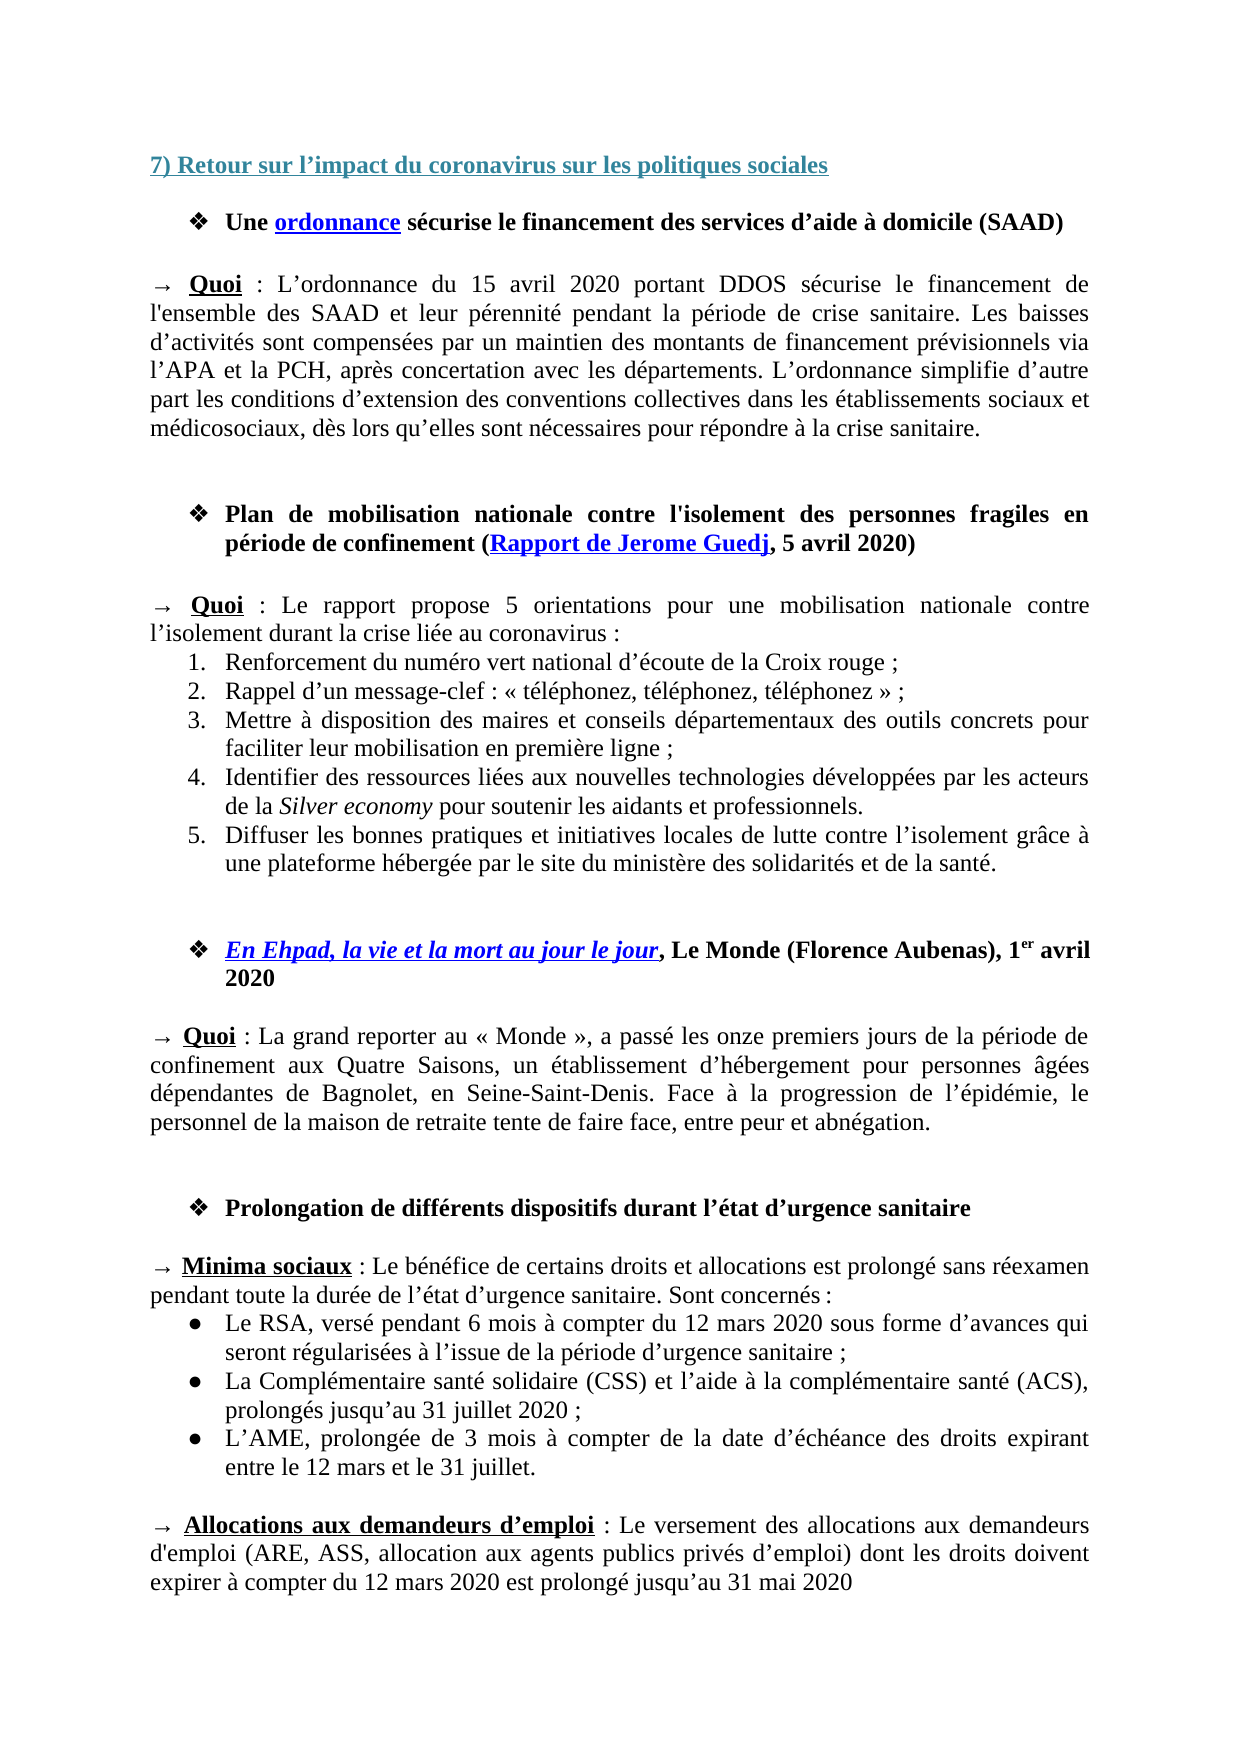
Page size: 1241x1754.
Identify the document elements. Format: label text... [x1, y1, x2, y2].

text → Quoi : Le rapport propose 5 orientations pour une mobilisation nationale contre l’isolement durant la crise liée au coronavirus : [150, 590, 1090, 647]
list Rappel d’un message-clef : « téléphonez, téléphonez, téléphonez » ; [187, 676, 1090, 705]
subtitle Une ordonnance sécurise le financement des services d’aide à domicile (SAAD) [187, 207, 1090, 236]
text 7) Retour sur l’impact du coronavirus sur les politiques sociales [150, 150, 1090, 179]
subtitle Plan de mobilisation nationale contre l'isolement des personnes fragiles en période de confinement (Rapport de Jerome Guedj, 5 avril 2020) [187, 499, 1090, 557]
list Diffuser les bonnes pratiques et initiatives locales de lutte contre l’isolement grâce à une plateforme hébergée par le site du ministère des solidarités et de la santé. [187, 820, 1090, 877]
list Prolongation de différents dispositifs durant l’état d’urgence sanitaire [187, 1193, 1090, 1222]
list La Complémentaire santé solidaire (CSS) et l’aide à la complémentaire santé (ACS), prolongés jusqu’au 31 juillet 2020 ; [187, 1366, 1090, 1423]
list En Ehpad, la vie et la mort au jour le jour, Le Monde (Florence Aubenas), 1er avril 2020 [187, 935, 1090, 992]
text → Quoi : L’ordonnance du 15 avril 2020 portant DDOS sécurise le financement de l'ensemble des SAAD et leur pérennité pendant la période de crise sanitaire. Les baisses d’activités sont compensées par un maintien des montants de financement prévisionnels via l’APA et la PCH, après concertation avec les départements. L’ordonnance simplifie d’autre part les conditions d’extension des conventions collectives dans les établissements sociaux et médicosociaux, dès lors qu’elles sont nécessaires pour répondre à la crise sanitaire. [150, 269, 1090, 442]
list L’AME, prolongée de 3 mois à compter de la date d’échéance des droits expirant entre le 12 mars et le 31 juillet. [187, 1423, 1090, 1481]
list Mettre à disposition des maires et conseils départementaux des outils concrets pour faciliter leur mobilisation en première ligne ; [187, 705, 1090, 762]
text → Minima sociaux : Le bénéfice de certains droits et allocations est prolongé sans réexamen pendant toute la durée de l’état d’urgence sanitaire. Sont concernés : [150, 1251, 1090, 1308]
list Renforcement du numéro vert national d’écoute de la Croix rouge ; [187, 647, 1090, 676]
text → Allocations aux demandeurs d’emploi : Le versement des allocations aux demandeurs d'emploi (ARE, ASS, allocation aux agents publics privés d’emploi) dont les droits doivent expirer à compter du 12 mars 2020 est prolongé jusqu’au 31 mai 2020 [150, 1510, 1090, 1596]
list Identifier des ressources liées aux nouvelles technologies développées par les acteurs de la Silver economy pour soutenir les aidants et professionnels. [187, 762, 1090, 820]
text → Quoi : La grand reporter au « Monde », a passé les onze premiers jours de la période de confinement aux Quatre Saisons, un établissement d’hébergement pour personnes âgées dépendantes de Bagnolet, en Seine-Saint-Denis. Face à la progression de l’épidémie, le personnel de la maison de retraite tente de faire face, entre peur et abnégation. [150, 1021, 1090, 1136]
list Le RSA, versé pendant 6 mois à compter du 12 mars 2020 sous forme d’avances qui seront régularisées à l’issue de la période d’urgence sanitaire ; [187, 1308, 1090, 1366]
